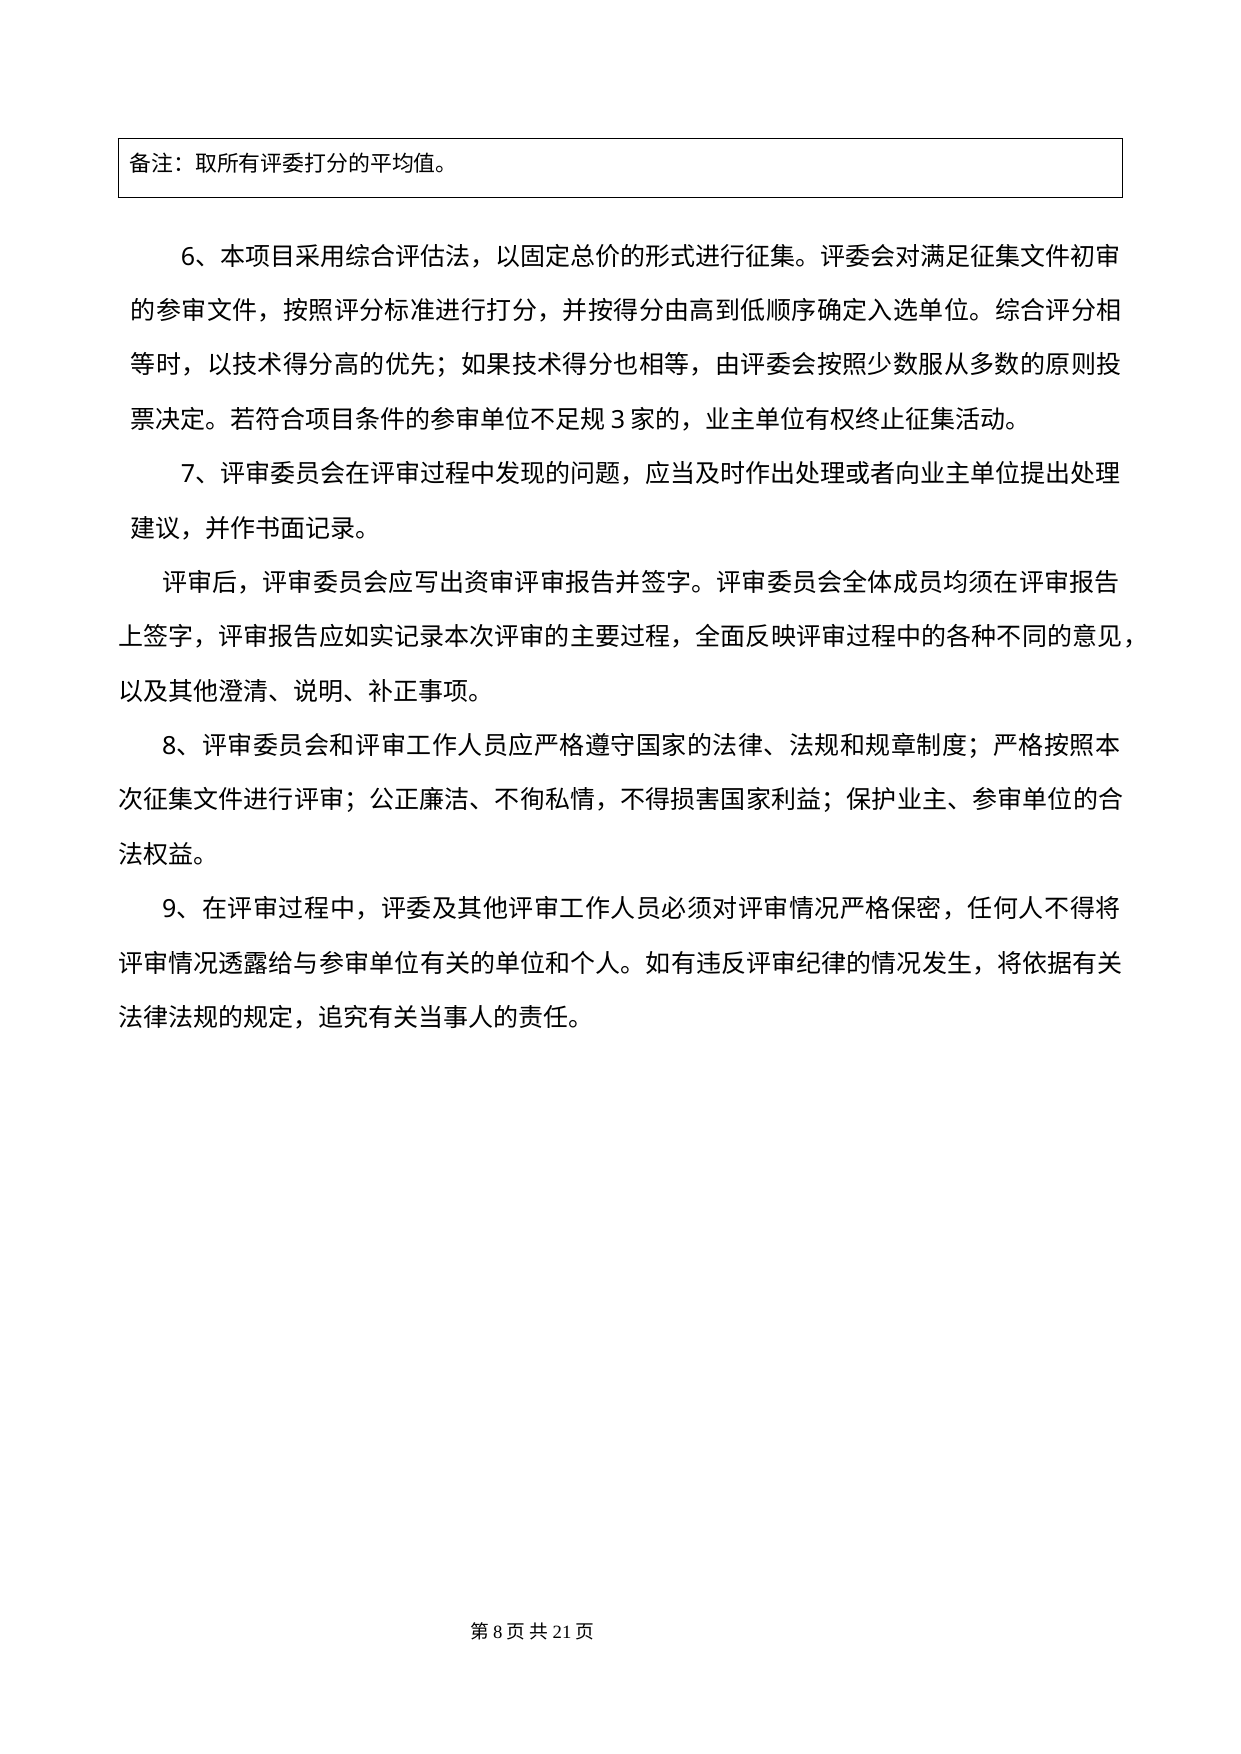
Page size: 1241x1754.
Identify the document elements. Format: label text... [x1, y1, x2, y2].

text 评审后，评审委员会应写出资审评审报告并签字。评审委员会全体成员均须在评审报告上签字，评审报告应如实记录本次评审的主要过程，全面反映评审过程中的各种不同的意见，以及其他澄清、说明、补正事项。 [118, 562, 1123, 707]
list 6、本项目采用综合评估法，以固定总价的形式进行征集。评委会对满足征集文件初审的参审文件，按照评分标准进行打分，并按得分由高到低顺序确定入选单位。综合评分相等时，以技术得分高的优先；如果技术得分也相等，由评委会按照少数服从多数的原则投票决定。若符合项目条件的参审单位不足规3家的，业主单位有权终止征集活动。 [131, 236, 1123, 436]
text 8、评审委员会和评审工作人员应严格遵守国家的法律、法规和规章制度；严格按照本次征集文件进行评审；公正廉洁、不徇私情，不得损害国家利益；保护业主、参审单位的合法权益。 [118, 726, 1123, 871]
list 7、评审委员会在评审过程中发现的问题，应当及时作出处理或者向业主单位提出处理建议，并作书面记录。 [131, 454, 1123, 544]
table_cell 备注：取所有评委打分的平均值。 [119, 139, 1122, 197]
text 9、在评审过程中，评委及其他评审工作人员必须对评审情况严格保密，任何人不得将评审情况透露给与参审单位有关的单位和个人。如有违反评审纪律的情况发生，将依据有关法律法规的规定，追究有关当事人的责任。 [118, 889, 1123, 1034]
